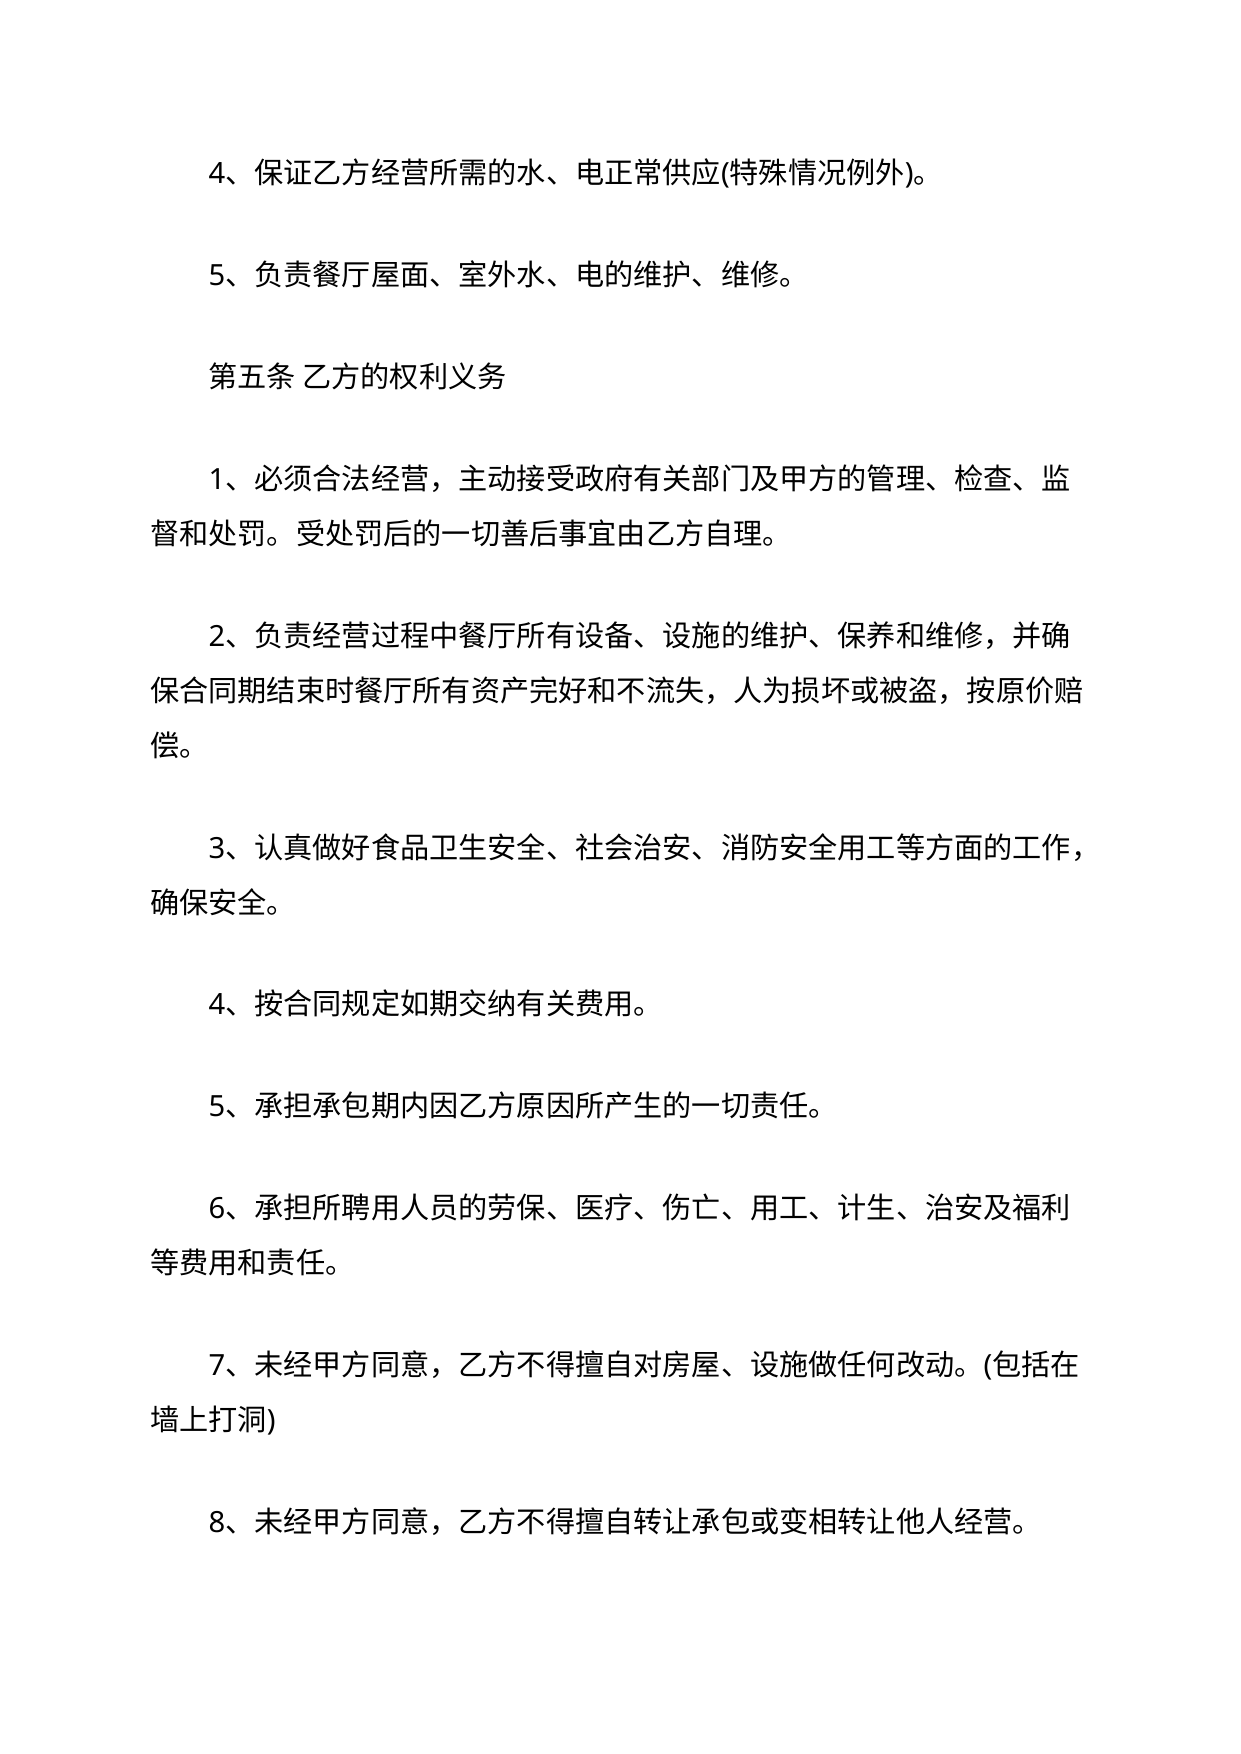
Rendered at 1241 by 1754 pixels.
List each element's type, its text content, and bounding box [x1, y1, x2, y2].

text 1、必须合法经营，主动接受政府有关部门及甲方的管理、检查、监督和处罚。受处罚后的一切善后事宜由乙方自理。 [150, 456, 1090, 553]
text 3、认真做好食品卫生安全、社会治安、消防安全用工等方面的工作，确保安全。 [150, 824, 1090, 921]
text 5、负责餐厅屋面、室外水、电的维护、维修。 [150, 252, 1090, 294]
text 2、负责经营过程中餐厅所有设备、设施的维护、保养和维修，并确保合同期结束时餐厅所有资产完好和不流失，人为损坏或被盗，按原价赔偿。 [150, 612, 1090, 765]
text 7、未经甲方同意，乙方不得擅自对房屋、设施做任何改动。(包括在墙上打洞) [150, 1342, 1090, 1439]
text 4、保证乙方经营所需的水、电正常供应(特殊情况例外)。 [150, 150, 1090, 192]
text 5、承担承包期内因乙方原因所产生的一切责任。 [150, 1083, 1090, 1125]
text 8、未经甲方同意，乙方不得擅自转让承包或变相转让他人经营。 [150, 1499, 1090, 1541]
text 4、按合同规定如期交纳有关费用。 [150, 981, 1090, 1023]
text 第五条 乙方的权利义务 [150, 354, 1090, 396]
text 6、承担所聘用人员的劳保、医疗、伤亡、用工、计生、治安及福利等费用和责任。 [150, 1185, 1090, 1282]
